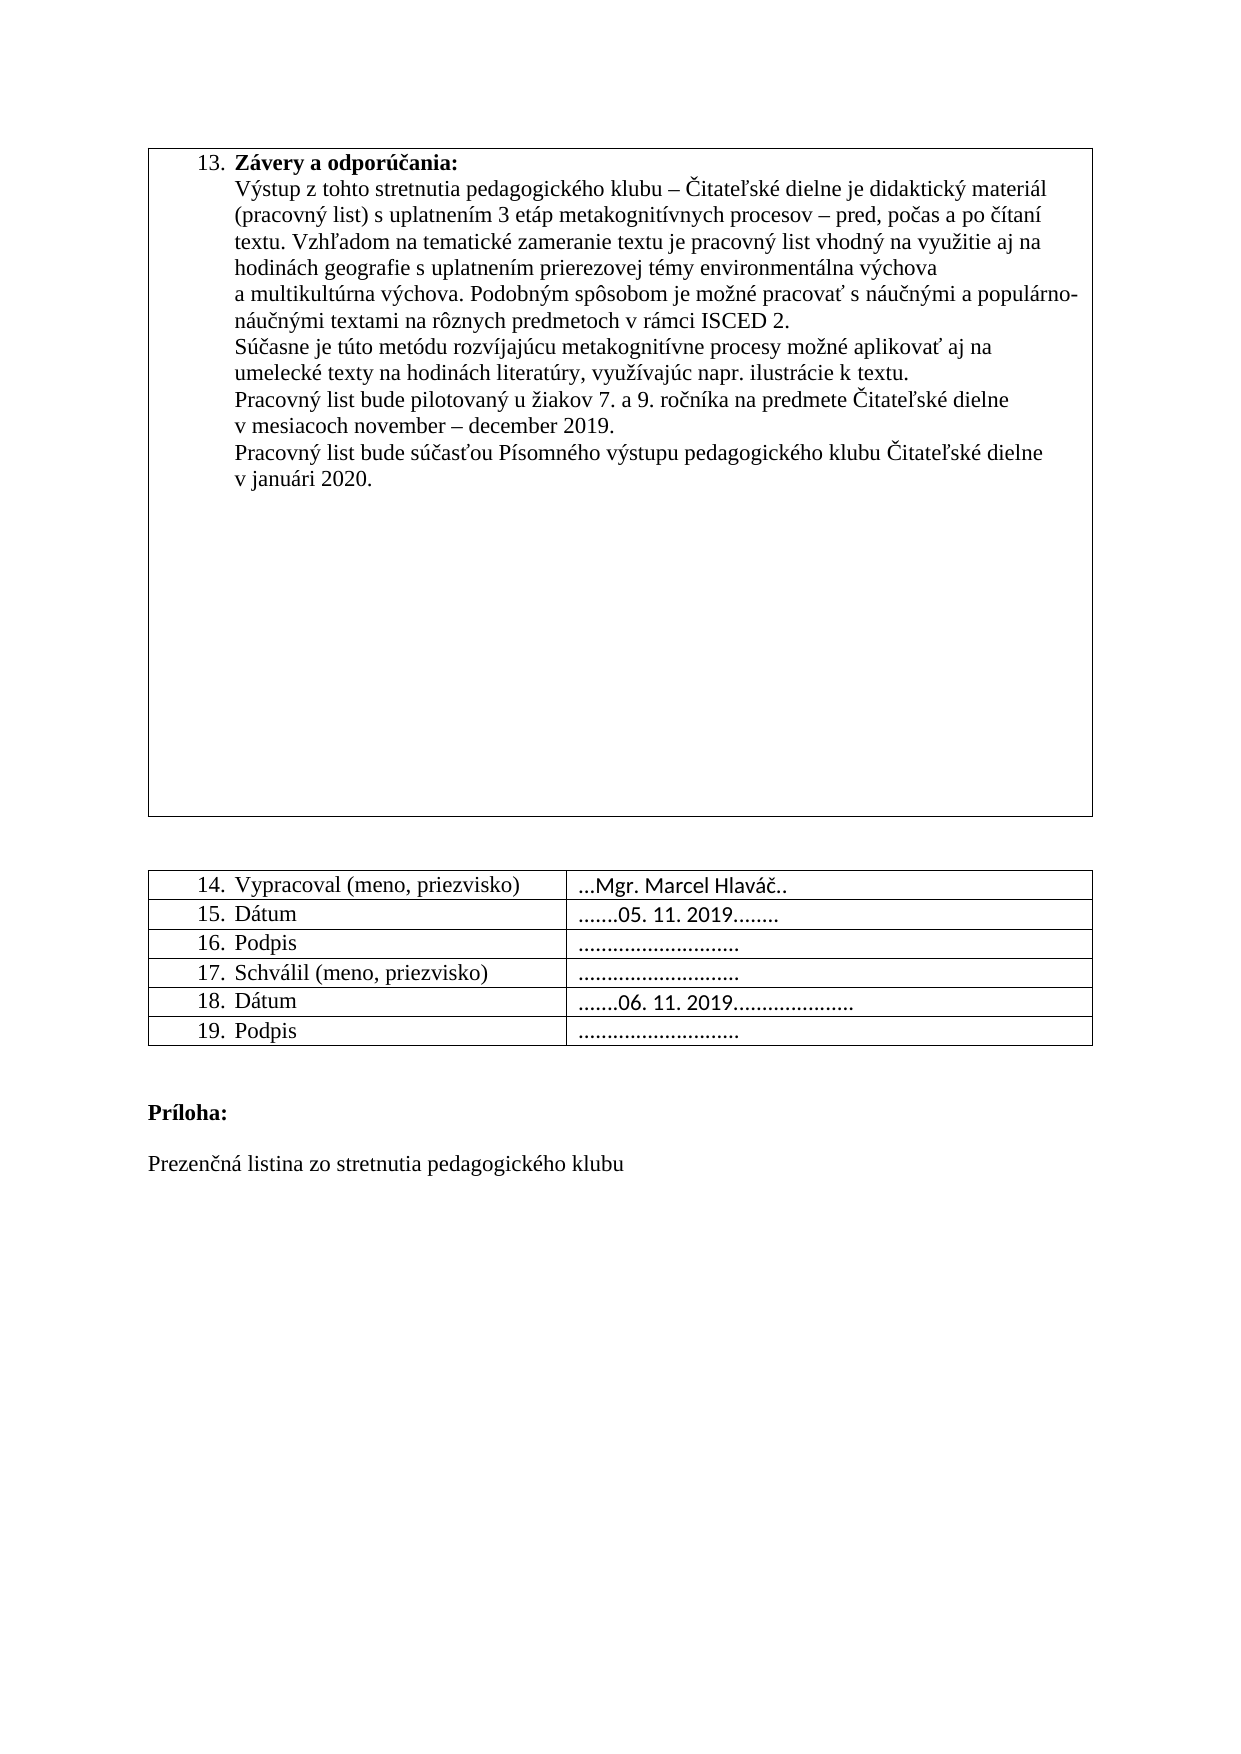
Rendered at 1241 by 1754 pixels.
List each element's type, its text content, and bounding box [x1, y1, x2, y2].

table_cell .......05. 11. 2019........ [567, 900, 1092, 928]
table_header ...Mgr. Marcel Hlaváč.. [567, 871, 1092, 899]
table_cell Dátum [149, 988, 566, 1016]
table_cell ............................ [567, 959, 1092, 987]
table_cell Závery a odporúčania: Výstup z tohto stretnutia pedagogického klubu – Čitateľské dielne je didaktický materiál (pracovný list) s uplatnením 3 etáp metakognitívnych procesov – pred, počas a po čítaní textu. Vzhľadom na tematické zameranie textu je pracovný list vhodný na využitie aj na hodinách geografie s uplatnením prierezovej témy environmentálna výchova a multikultúrna výchova. Podobným spôsobom je možné pracovať s náučnými a populárno-náučnými textami na rôznych predmetoch v rámci ISCED 2. Súčasne je túto metódu rozvíjajúcu metakognitívne procesy možné aplikovať aj na umelecké texty na hodinách literatúry, využívajúc napr. ilustrácie k textu. Pracovný list bude pilotovaný u žiakov 7. a 9. ročníka na predmete Čitateľské dielne v mesiacoch november – december 2019. Pracovný list bude súčasťou Písomného výstupu pedagogického klubu Čitateľské dielne v januári 2020. [149, 149, 1092, 816]
table_cell Podpis [149, 1017, 566, 1045]
table_cell Schválil (meno, priezvisko) [149, 959, 566, 987]
text Príloha: [148, 1099, 1093, 1125]
table_cell .......06. 11. 2019..................... [567, 988, 1092, 1016]
table_cell ............................ [567, 930, 1092, 957]
table_cell ............................ [567, 1017, 1092, 1045]
table_header Vypracoval (meno, priezvisko) [149, 871, 566, 899]
table_cell Dátum [149, 900, 566, 928]
text Prezenčná listina zo stretnutia pedagogického klubu [148, 1150, 1093, 1176]
table_cell Podpis [149, 930, 566, 957]
